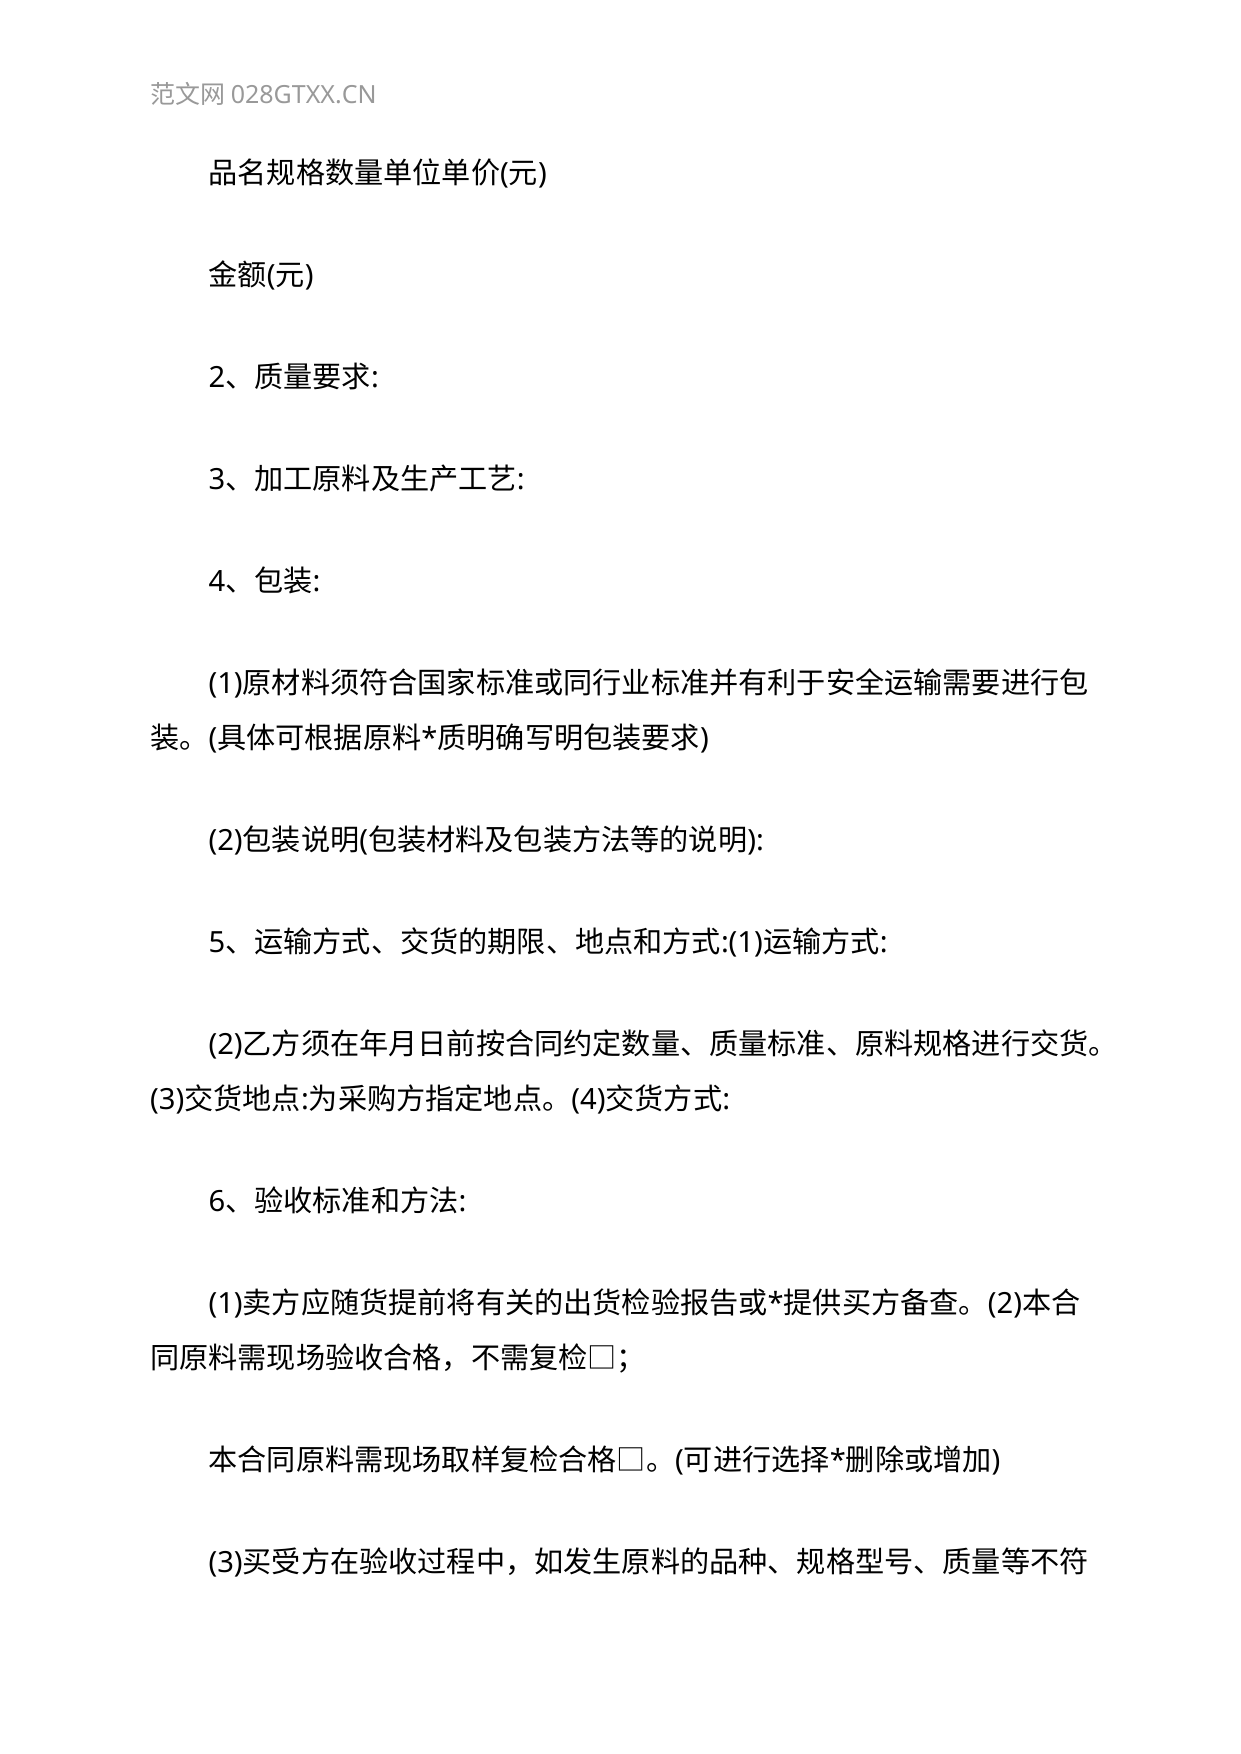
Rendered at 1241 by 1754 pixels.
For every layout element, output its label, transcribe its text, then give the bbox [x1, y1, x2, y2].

text 3、加工原料及生产工艺: [150, 456, 1090, 498]
text 4、包装: [150, 558, 1090, 600]
text 本合同原料需现场取样复检合格□。(可进行选择*删除或增加) [150, 1437, 1090, 1479]
text 2、质量要求: [150, 354, 1090, 396]
text (1)原材料须符合国家标准或同行业标准并有利于安全运输需要进行包装。(具体可根据原料*质明确写明包装要求) [150, 660, 1090, 757]
text 6、验收标准和方法: [150, 1178, 1090, 1220]
text (1)卖方应随货提前将有关的出货检验报告或*提供买方备查。(2)本合同原料需现场验收合格，不需复检□； [150, 1280, 1090, 1377]
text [150, 1538, 1090, 1581]
text (2)乙方须在年月日前按合同约定数量、质量标准、原料规格进行交货。(3)交货地点:为采购方指定地点。(4)交货方式: [150, 1021, 1090, 1118]
text 5、运输方式、交货的期限、地点和方式:(1)运输方式: [150, 919, 1090, 961]
text 品名规格数量单位单价(元) [150, 150, 1090, 192]
text (2)包装说明(包装材料及包装方法等的说明): [150, 817, 1090, 859]
text 金额(元) [150, 252, 1090, 294]
